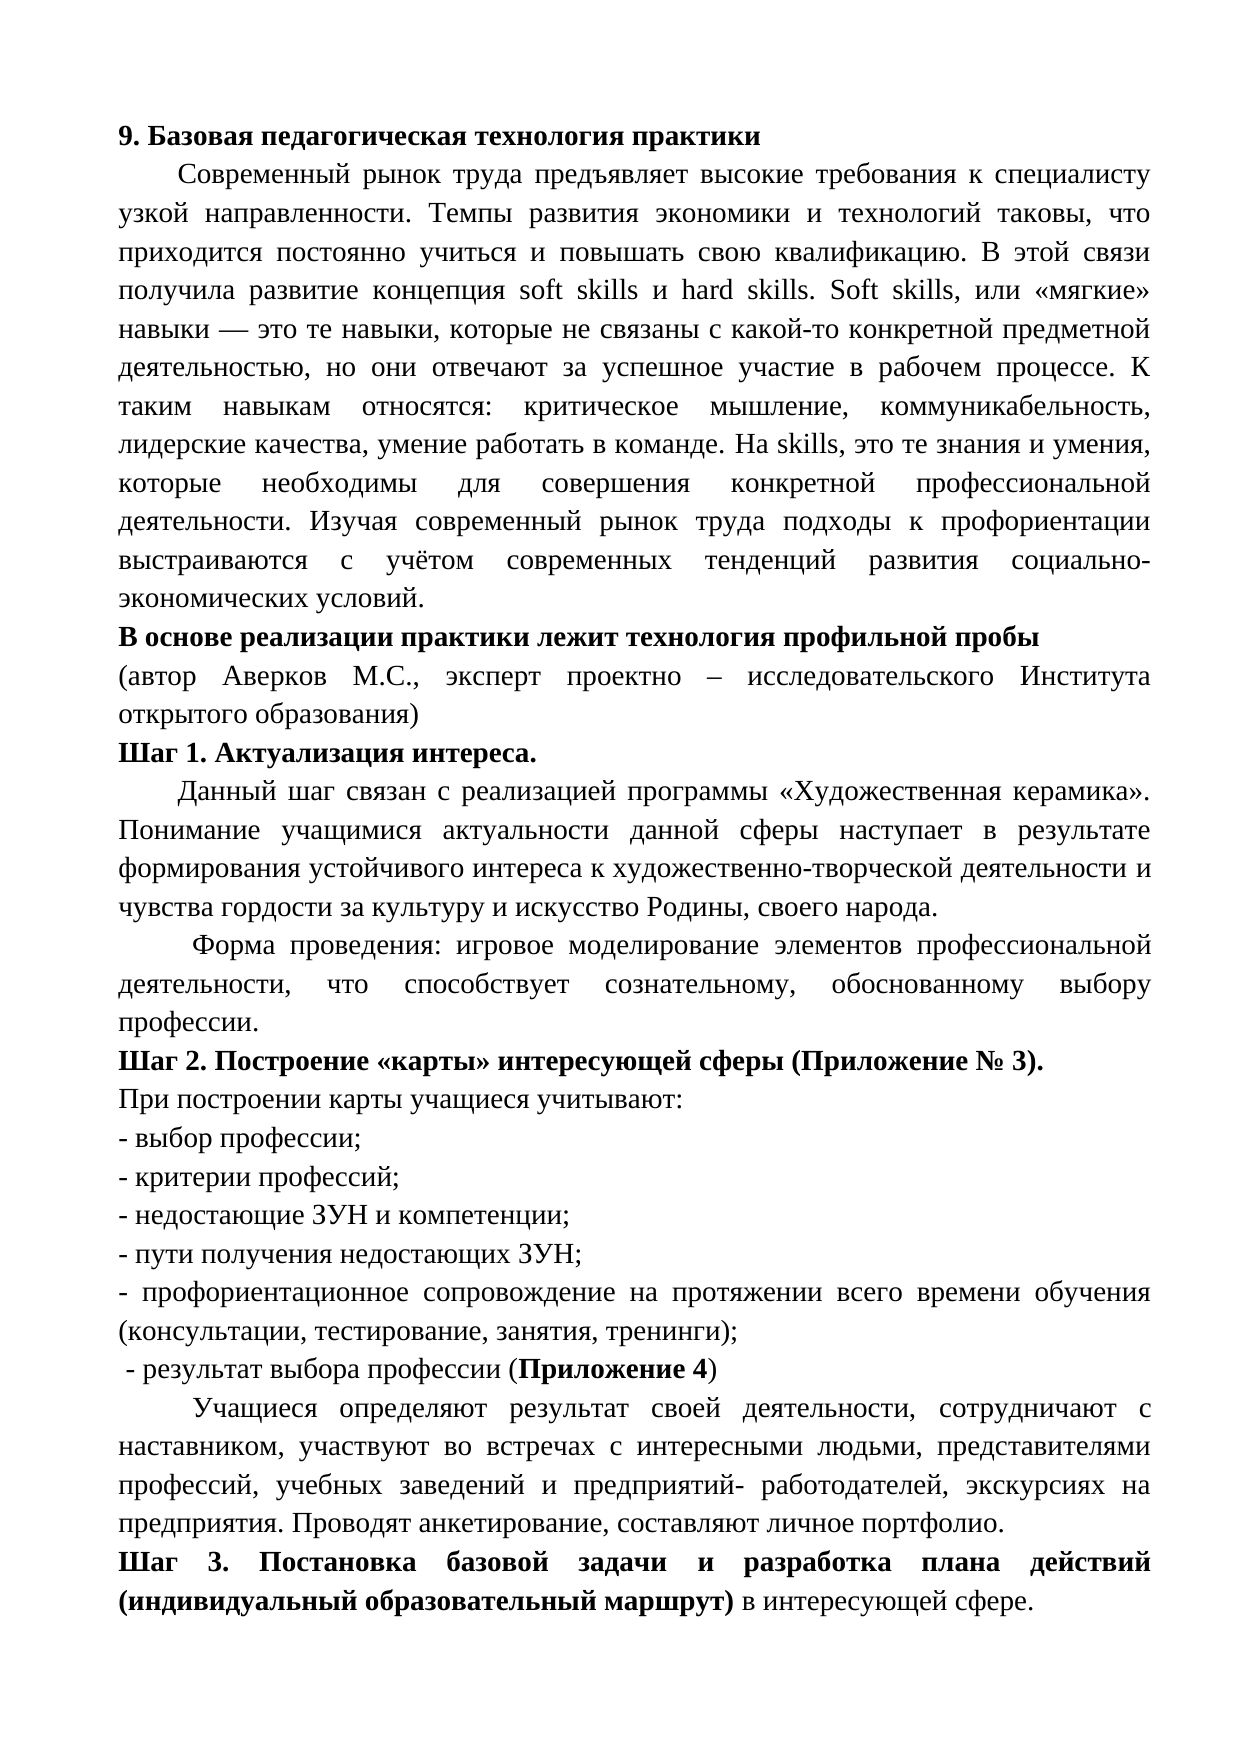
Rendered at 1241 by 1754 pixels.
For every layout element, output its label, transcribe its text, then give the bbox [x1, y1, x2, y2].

text - недостающие ЗУН и компетенции; [118, 1197, 1152, 1231]
text - пути получения недостающих ЗУН; [118, 1236, 1152, 1269]
text Данный шаг связан с реализацией программы «Художественная керамика». Понимание учащимися актуальности данной сферы наступает в результате формирования устойчивого интереса к художественно-творческой деятельности и чувства гордости за культуру и искусство Родины, своего народа. [118, 773, 1152, 922]
text - профориентационное сопровождение на протяжении всего времени обучения (консультации, тестирование, занятия, тренинги); [118, 1274, 1152, 1346]
text - результат выбора профессии (Приложение 4) [118, 1351, 1152, 1385]
text В основе реализации практики лежит технология профильной пробы [118, 619, 1152, 653]
text Учащиеся определяют результат своей деятельности, сотрудничают с наставником, участвуют во встречах с интересными людьми, представителями профессий, учебных заведений и предприятий- работодателей, экскурсиях на предприятия. Проводят анкетирование, составляют личное портфолио. [118, 1390, 1152, 1539]
text 9. Базовая педагогическая технология практики [118, 118, 1152, 152]
text - критерии профессий; [118, 1159, 1152, 1192]
text Шаг 3. Постановка базовой задачи и разработка плана действий (индивидуальный образовательный маршрут) в интересующей сфере. [118, 1544, 1152, 1616]
text Шаг 1. Актуализация интереса. [118, 735, 1152, 768]
text - выбор профессии; [118, 1120, 1152, 1154]
text (автор Аверков М.С., эксперт проектно – исследовательского Института открытого образования) [118, 658, 1152, 730]
text Шаг 2. Построение «карты» интересующей сферы (Приложение № 3). [118, 1043, 1152, 1077]
text Форма проведения: игровое моделирование элементов профессиональной деятельности, что способствует сознательному, обоснованному выбору профессии. [118, 927, 1152, 1038]
text При построении карты учащиеся учитывают: [118, 1082, 1152, 1115]
list Современный рынок труда предъявляет высокие требования к специалисту узкой направленности. Темпы развития экономики и технологий таковы, что приходится постоянно учиться и повышать свою квалификацию. В этой связи получила развитие концепция soft skills и hard skills. Soft skills, или «мягкие» навыки — это те навыки, которые не связаны с какой-то конкретной предметной деятельностью, но они отвечают за успешное участие в рабочем процессе. К таким навыкам относятся: критическое мышление, коммуникабельность, лидерские качества, умение работать в команде. Hа skills, это те знания и умения, которые необходимы для совершения конкретной профессиональной деятельности. Изучая современный рынок труда подходы к профориентации выстраиваются с учётом современных тенденций развития социально-экономических условий. [118, 157, 1152, 614]
